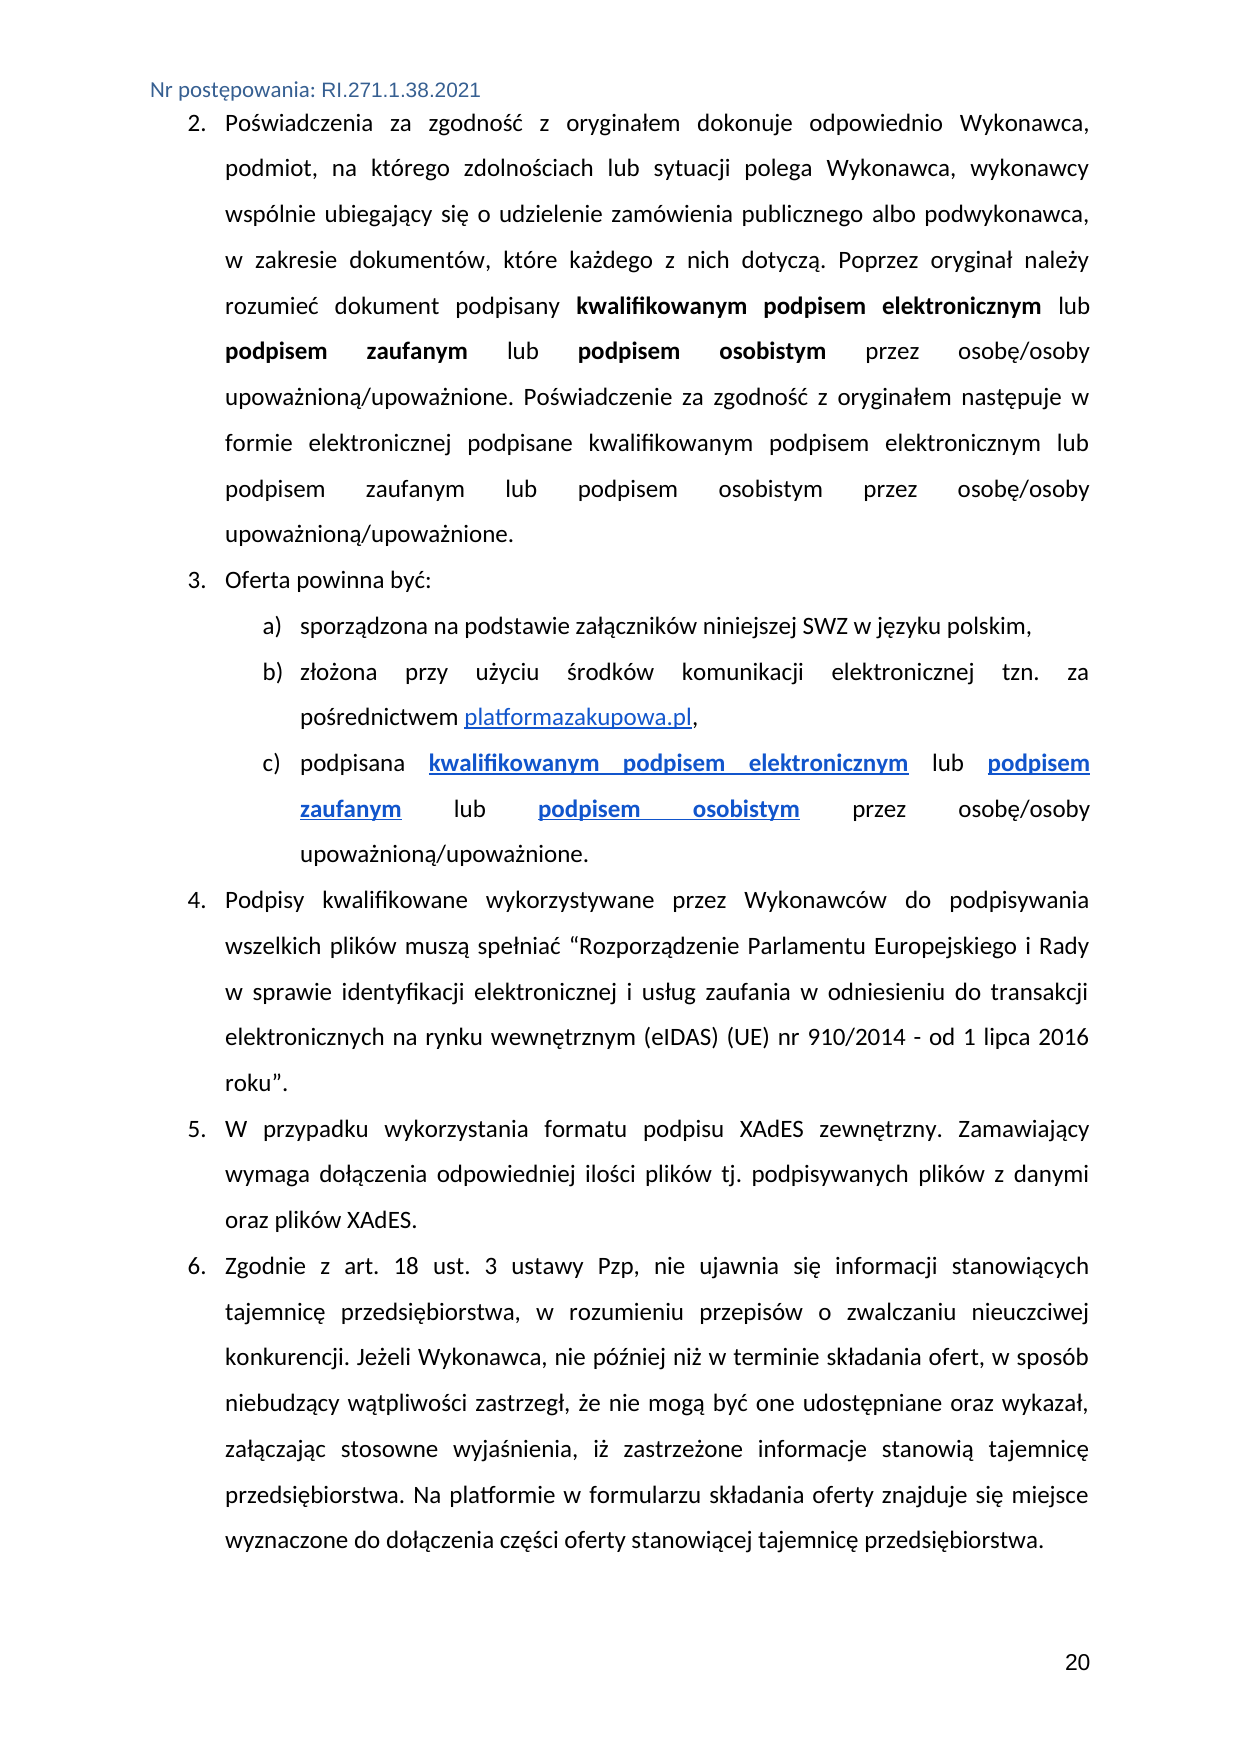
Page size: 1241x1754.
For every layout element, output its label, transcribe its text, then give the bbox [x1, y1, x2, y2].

list złożona przy użyciu środków komunikacji elektronicznej tzn. za pośrednictwem platformazakupowa.pl, [262, 656, 1090, 732]
list Podpisy kwalifikowane wykorzystywane przez Wykonawców do podpisywania wszelkich plików muszą spełniać “Rozporządzenie Parlamentu Europejskiego i Rady w sprawie identyfikacji elektronicznej i usług zaufania w odniesieniu do transakcji elektronicznych na rynku wewnętrznym (eIDAS) (UE) nr 910/2014 - od 1 lipca 2016 roku”. [187, 884, 1090, 1098]
list podpisana kwalifikowanym podpisem elektronicznym lub podpisem zaufanym lub podpisem osobistym przez osobę/osoby upoważnioną/upoważnione. [262, 747, 1090, 869]
list sporządzona na podstawie załączników niniejszej SWZ w języku polskim, [262, 610, 1090, 640]
list Oferta powinna być: [187, 564, 1090, 595]
list Zgodnie z art. 18 ust. 3 ustawy Pzp, nie ujawnia się informacji stanowiących tajemnicę przedsiębiorstwa, w rozumieniu przepisów o zwalczaniu nieuczciwej konkurencji. Jeżeli Wykonawca, nie później niż w terminie składania ofert, w sposób niebudzący wątpliwości zastrzegł, że nie mogą być one udostępniane oraz wykazał, załączając stosowne wyjaśnienia, iż zastrzeżone informacje stanowią tajemnicę przedsiębiorstwa. Na platformie w formularzu składania oferty znajduje się miejsce wyznaczone do dołączenia części oferty stanowiącej tajemnicę przedsiębiorstwa. [187, 1250, 1090, 1555]
subtitle Poświadczenia za zgodność z oryginałem dokonuje odpowiednio Wykonawca, podmiot, na którego zdolnościach lub sytuacji polega Wykonawca, wykonawcy wspólnie ubiegający się o udzielenie zamówienia publicznego albo podwykonawca, w zakresie dokumentów, które każdego z nich dotyczą. Poprzez oryginał należy rozumieć dokument podpisany kwalifikowanym podpisem elektronicznym lub podpisem zaufanym lub podpisem osobistym przez osobę/osoby upoważnioną/upoważnione. Poświadczenie za zgodność z oryginałem następuje w formie elektronicznej podpisane kwalifikowanym podpisem elektronicznym lub podpisem zaufanym lub podpisem osobistym przez osobę/osoby upoważnioną/upoważnione. [187, 107, 1090, 549]
list W przypadku wykorzystania formatu podpisu XAdES zewnętrzny. Zamawiający wymaga dołączenia odpowiedniej ilości plików tj. podpisywanych plików z danymi oraz plików XAdES. [187, 1113, 1090, 1235]
